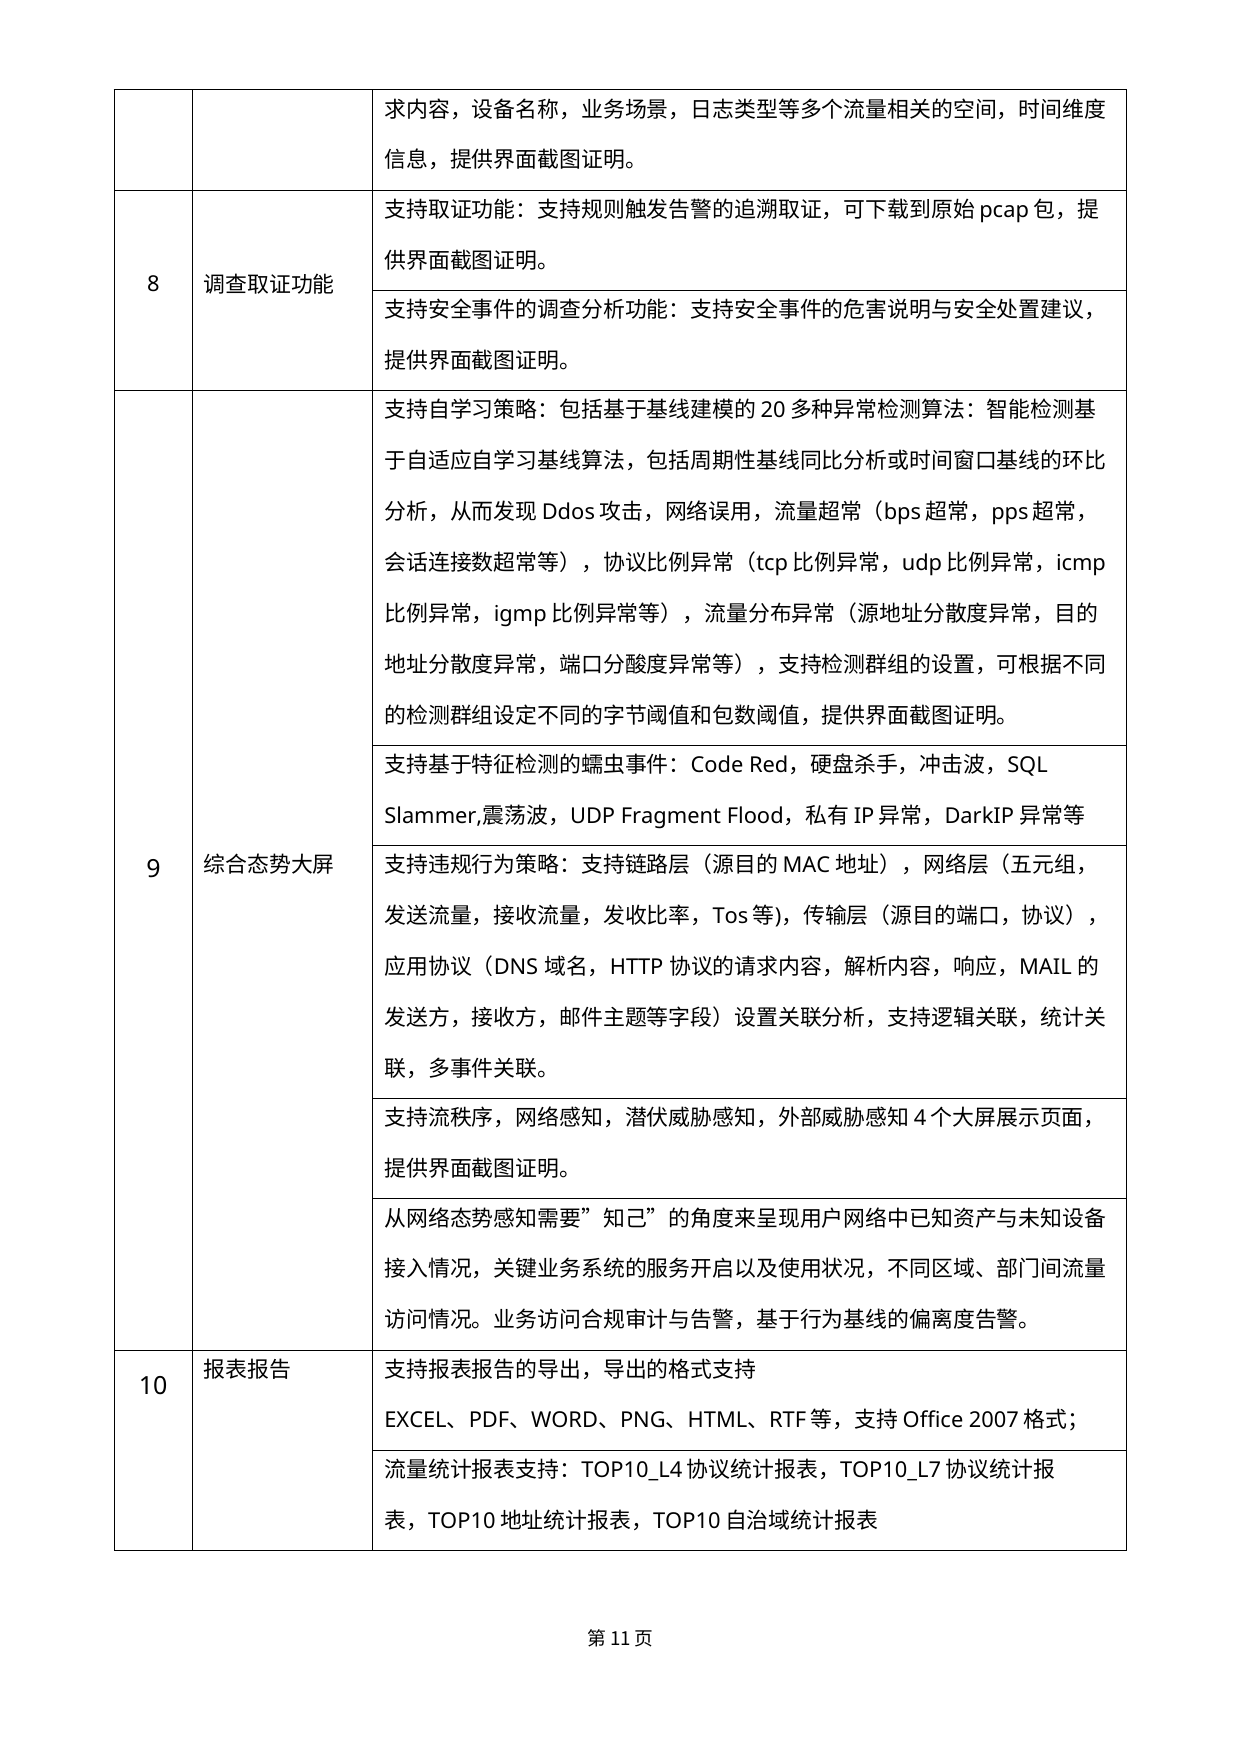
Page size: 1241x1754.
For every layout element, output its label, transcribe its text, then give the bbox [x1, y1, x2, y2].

table_cell 从网络态势感知需要”知己”的角度来呈现用户网络中已知资产与未知设备接入情况，关键业务系统的服务开启以及使用状况，不同区域、部门间流量访问情况。业务访问合规审计与告警，基于行为基线的偏离度告警。 [373, 1199, 1126, 1349]
table_cell 支持安全事件的调查分析功能：支持安全事件的危害说明与安全处置建议，提供界面截图证明。 [373, 291, 1126, 390]
table_cell 调查取证功能 [193, 191, 372, 390]
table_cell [373, 90, 1126, 189]
table_cell 支持违规行为策略：支持链路层（源目的MAC 地址），网络层（五元组，发送流量，接收流量，发收比率，Tos等)，传输层（源目的端口，协议），应用协议（DNS 域名，HTTP 协议的请求内容，解析内容，响应，MAIL 的发送方，接收方，邮件主题等字段）设置关联分析，支持逻辑关联，统计关联，多事件关联。 [373, 846, 1126, 1098]
table_cell 支持流秩序，网络感知，潜伏威胁感知，外部威胁感知4个大屏展示页面，提供界面截图证明。 [373, 1099, 1126, 1198]
table_cell 9 [115, 391, 192, 1349]
table_cell 8 [115, 191, 192, 390]
table_cell 支持报表报告的导出，导出的格式支持EXCEL、PDF、WORD、PNG、HTML、RTF等，支持Office 2007格式； [373, 1351, 1126, 1450]
table_cell 综合态势大屏 [193, 391, 372, 1349]
table_cell 支持基于特征检测的蠕虫事件：Code Red，硬盘杀手，冲击波，SQL Slammer,震荡波，UDP Fragment Flood，私有IP异常，DarkIP 异常等 [373, 746, 1126, 845]
table_cell 报表报告 [193, 1351, 372, 1550]
table_cell 10 [115, 1351, 192, 1550]
table_cell 支持自学习策略：包括基于基线建模的20多种异常检测算法：智能检测基于自适应自学习基线算法，包括周期性基线同比分析或时间窗口基线的环比分析，从而发现Ddos攻击，网络误用，流量超常（bps超常，pps超常，会话连接数超常等），协议比例异常（tcp比例异常，udp比例异常，icmp比例异常，igmp比例异常等），流量分布异常（源地址分散度异常，目的地址分散度异常，端口分酸度异常等），支持检测群组的设置，可根据不同的检测群组设定不同的字节阈值和包数阈值，提供界面截图证明。 [373, 391, 1126, 745]
table_cell 支持取证功能：支持规则触发告警的追溯取证，可下载到原始pcap包，提供界面截图证明。 [373, 191, 1126, 290]
table_cell 流量统计报表支持：TOP10_L4协议统计报表，TOP10_L7协议统计报表，TOP10地址统计报表，TOP10自治域统计报表 [373, 1451, 1126, 1550]
